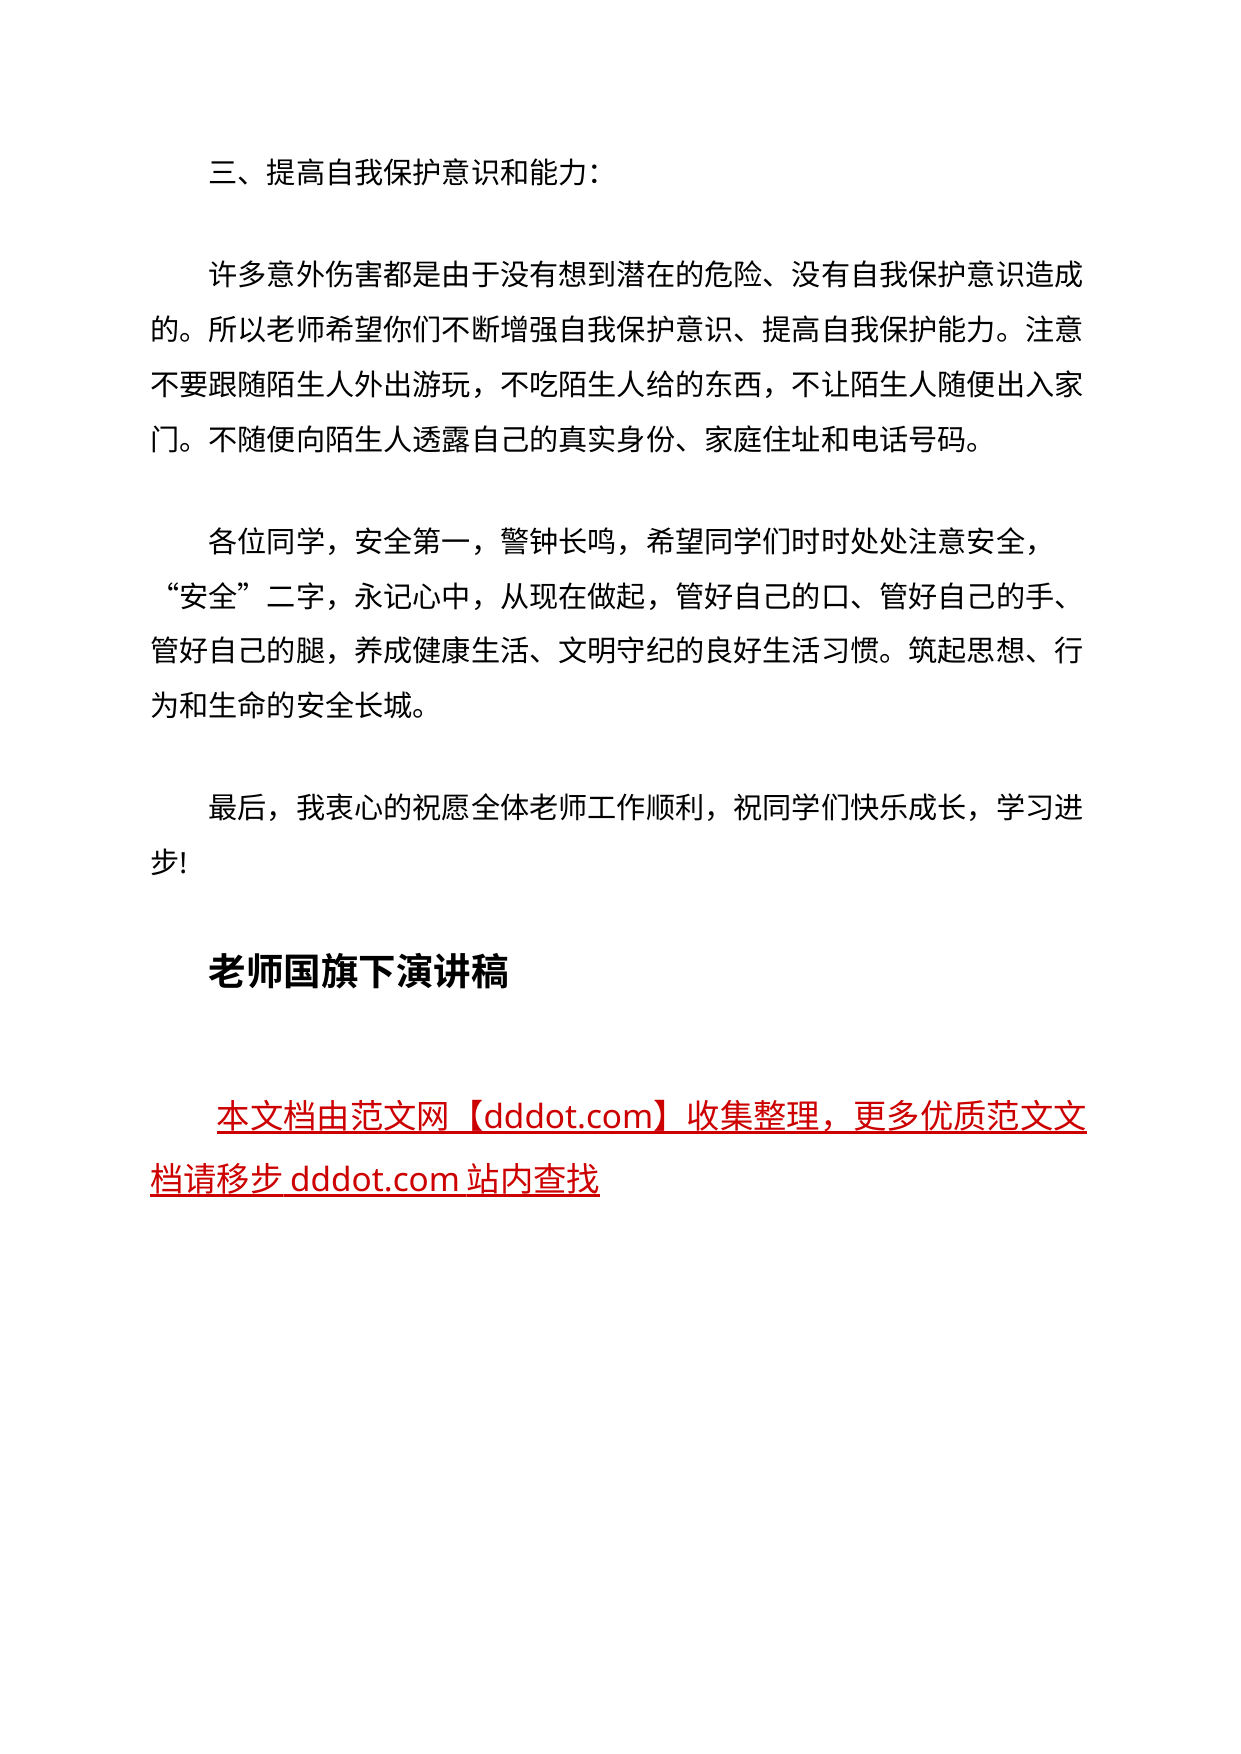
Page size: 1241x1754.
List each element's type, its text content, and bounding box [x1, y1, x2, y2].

text 各位同学，安全第一，警钟长鸣，希望同学们时时处处注意安全， “安全”二字，永记心中，从现在做起，管好自己的口、管好自己的手、管好自己的腿，养成健康生活、文明守纪的良好生活习惯。筑起思想、行为和生命的安全长城。 [150, 518, 1090, 725]
text 许多意外伤害都是由于没有想到潜在的危险、没有自我保护意识造成的。所以老师希望你们不断增强自我保护意识、提高自我保护能力。注意不要跟随陌生人外出游玩，不吃陌生人给的东西，不让陌生人随便出入家门。不随便向陌生人透露自己的真实身份、家庭住址和电话号码。 [150, 252, 1090, 459]
text 本文档由范文网【dddot.com】收集整理，更多优质范文文档请移步dddot.com站内查找 [150, 1090, 1090, 1201]
text 最后，我衷心的祝愿全体老师工作顺利，祝同学们快乐成长，学习进步! [150, 785, 1090, 882]
text 老师国旗下演讲稿 [150, 942, 1090, 996]
text 三、提高自我保护意识和能力： [150, 150, 1090, 192]
